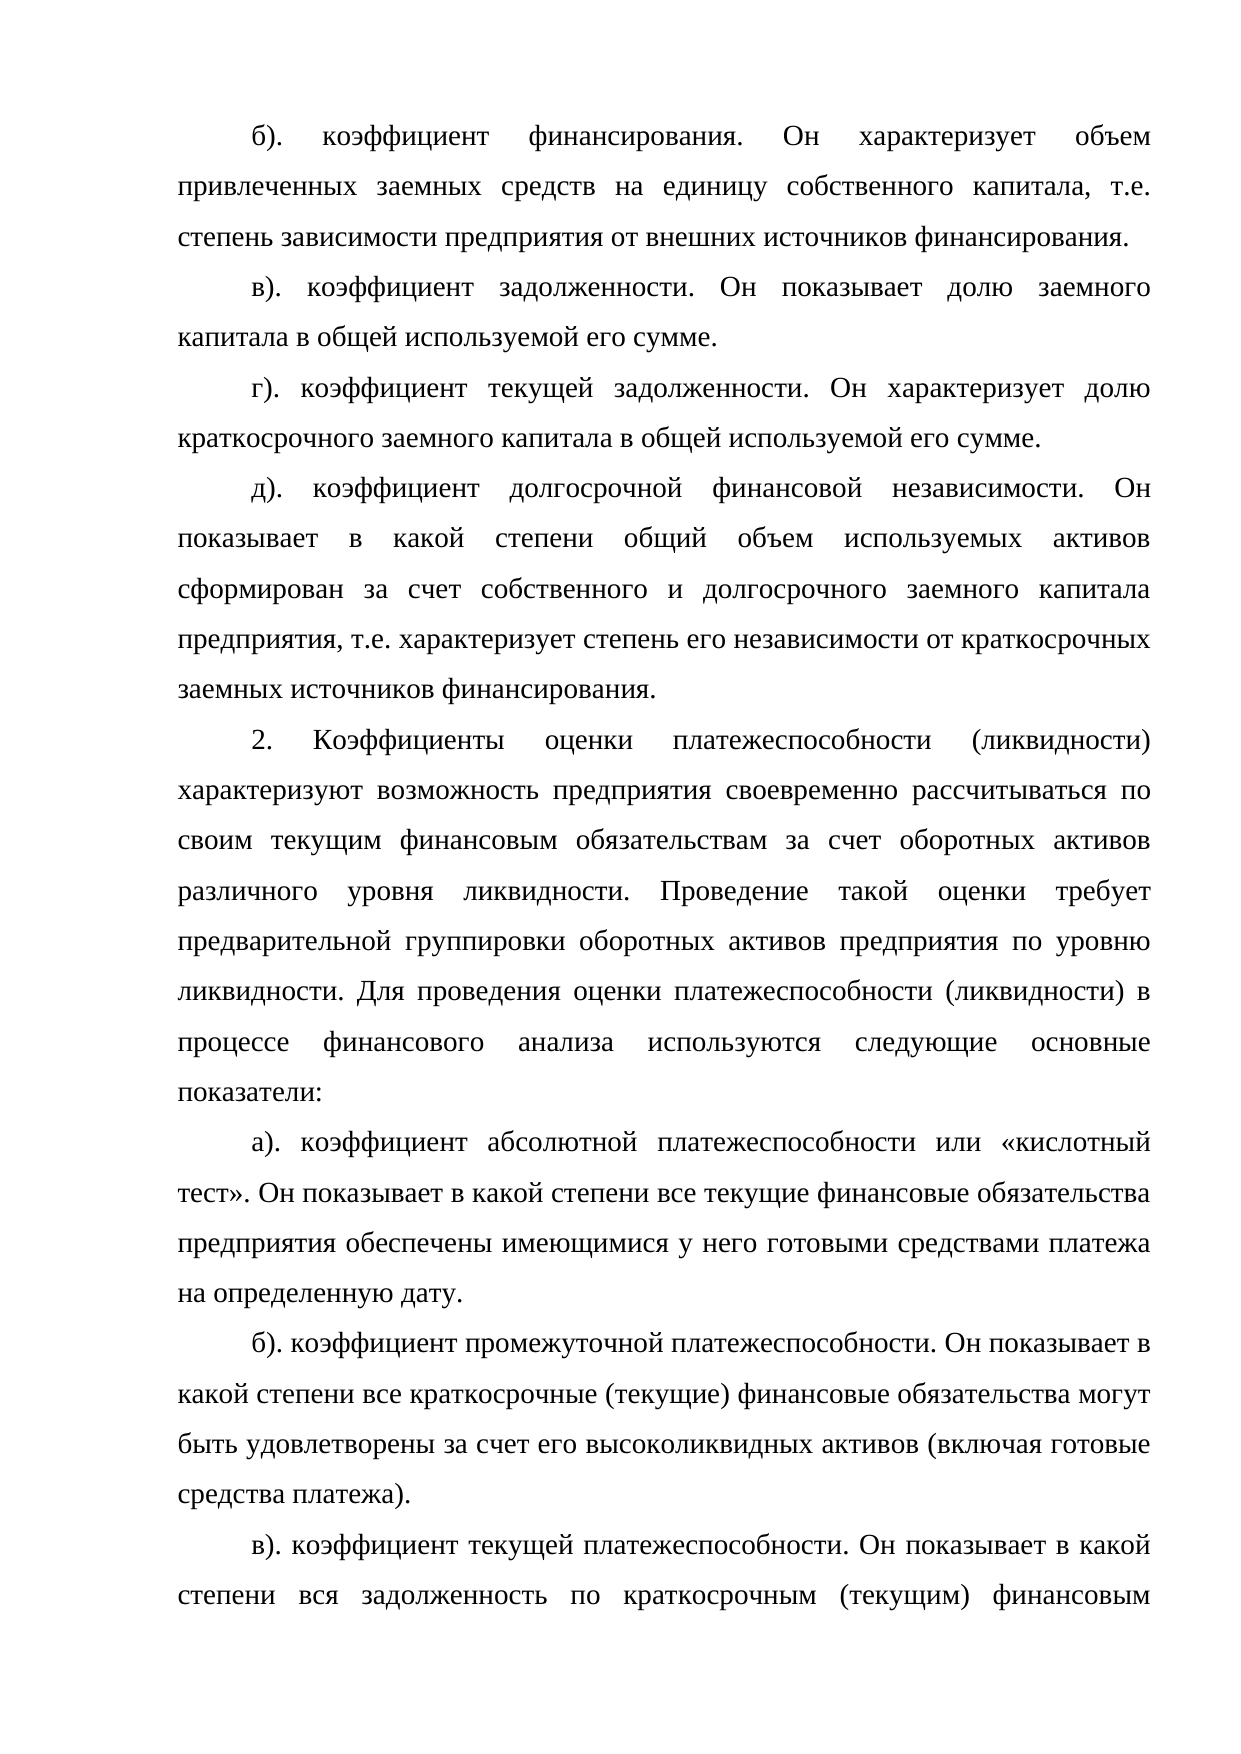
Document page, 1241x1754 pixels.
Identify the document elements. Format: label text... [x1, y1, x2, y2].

text г). коэффициент текущей задолженности. Он характеризует долю краткосрочного заемного капитала в общей используемой его сумме. [177, 370, 1152, 453]
text д). коэффициент долгосрочной финансовой независимости. Он показывает в какой степени общий объем используемых активов сформирован за счет собственного и долгосрочного заемного капитала предприятия, т.е. характеризует степень его независимости от краткосрочных заемных источников финансирования. [177, 470, 1152, 705]
text 2. Коэффициенты оценки платежеспособности (ликвидности) характеризуют возможность предприятия своевременно рассчитываться по своим текущим финансовым обязательствам за счет оборотных активов различного уровня ликвидности. Проведение такой оценки требует предварительной группировки оборотных активов предприятия по уровню ликвидности. Для проведения оценки платежеспособности (ликвидности) в процессе финансового анализа используются следующие основные показатели: [177, 722, 1152, 1108]
text а). коэффициент абсолютной платежеспособности или «кислотный тест». Он показывает в какой степени все текущие финансовые обязательства предприятия обеспечены имеющимися у него готовыми средствами платежа на определенную дату. [177, 1124, 1152, 1309]
text б). коэффициент промежуточной платежеспособности. Он показывает в какой степени все краткосрочные (текущие) финансовые обязательства могут быть удовлетворены за счет его высоколиквидных активов (включая готовые средства платежа). [177, 1326, 1152, 1510]
text б). коэффициент финансирования. Он характеризует объем привлеченных заемных средств на единицу собственного капитала, т.е. степень зависимости предприятия от внешних источников финансирования. [177, 118, 1152, 252]
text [177, 1527, 1152, 1611]
text в). коэффициент задолженности. Он показывает долю заемного капитала в общей используемой его сумме. [177, 269, 1152, 353]
